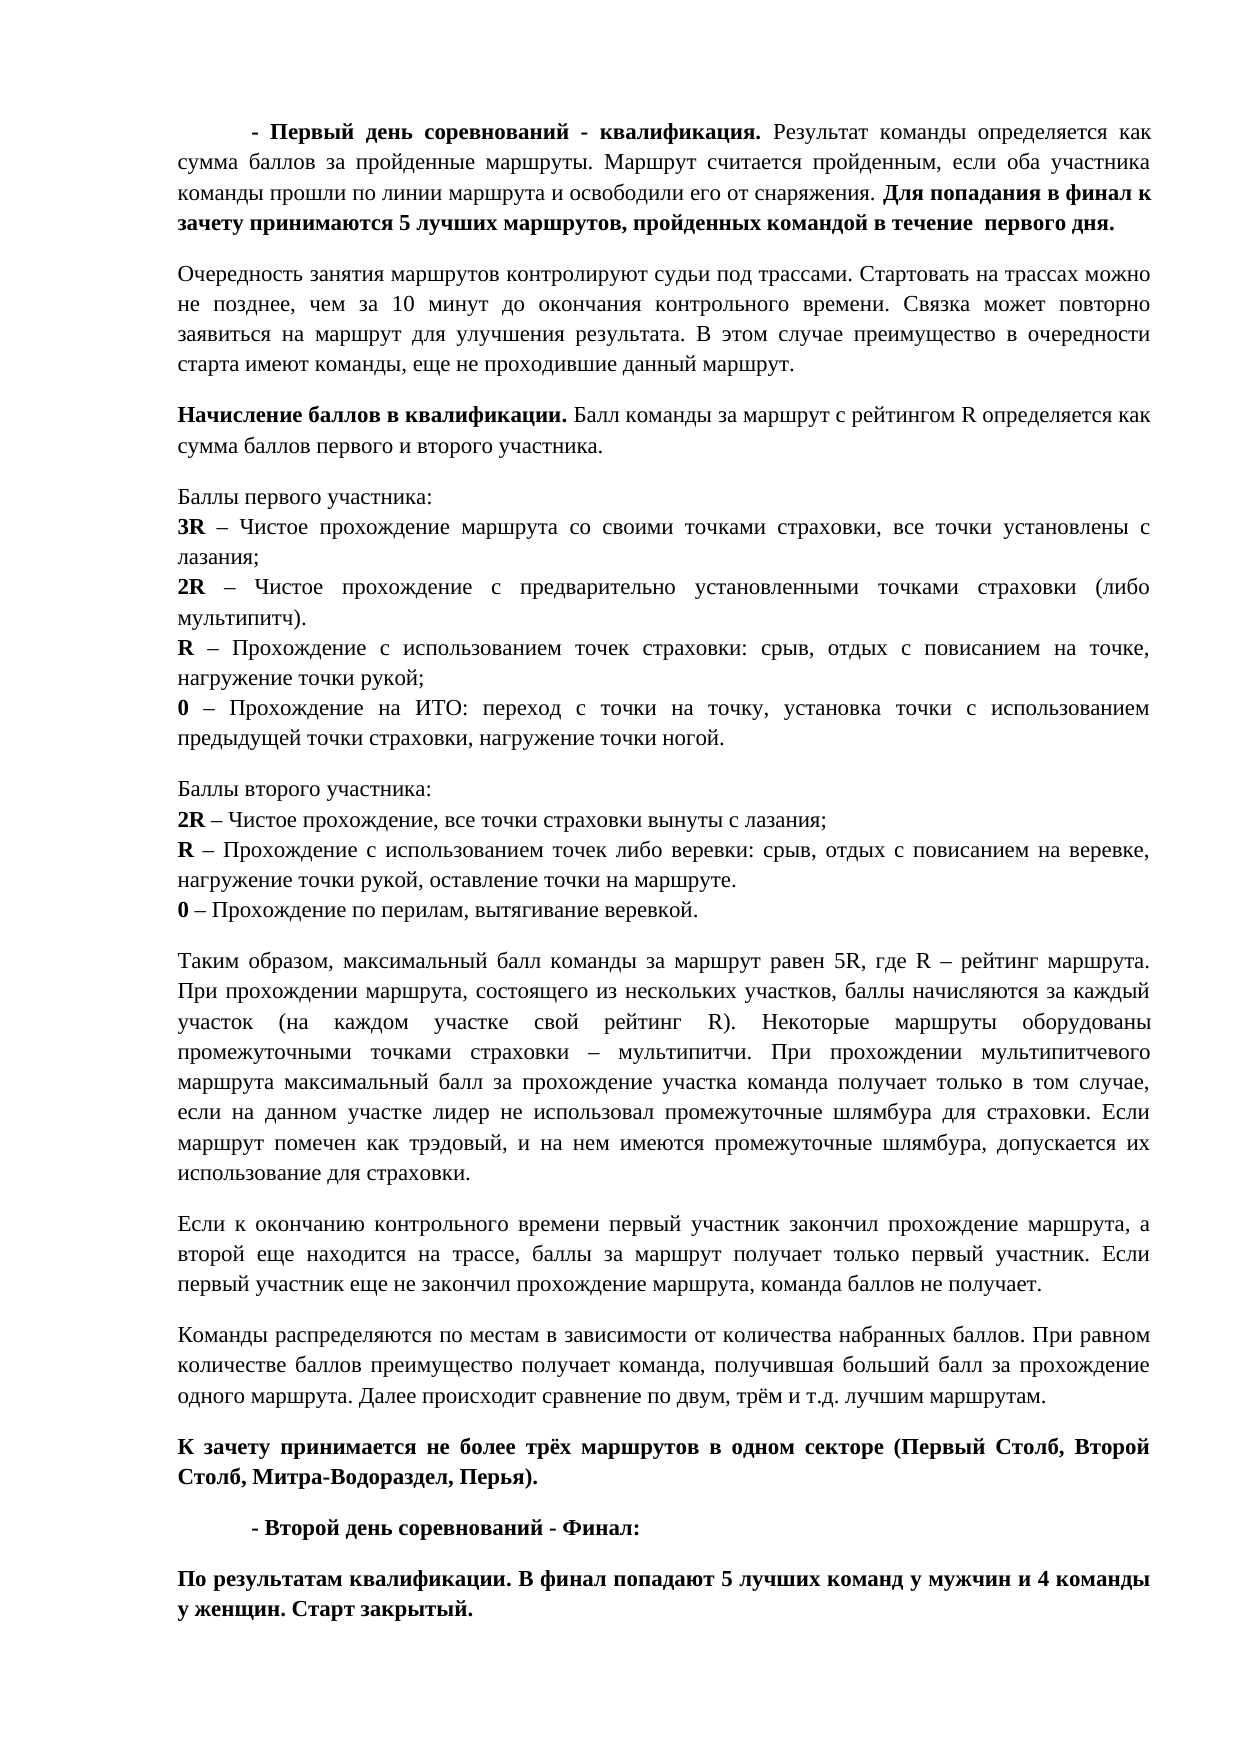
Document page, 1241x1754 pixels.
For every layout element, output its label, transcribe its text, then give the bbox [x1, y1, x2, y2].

text Очередность занятия маршрутов контролируют судьи под трассами. Стартовать на трассах можно не позднее, чем за 10 минут до окончания контрольного времени. Связка может повторно заявиться на маршрут для улучшения результата. В этом случае преимущество в очередности старта имеют команды, еще не проходившие данный маршрут. [177, 260, 1152, 377]
text R – Прохождение с использованием точек либо веревки: срыв, отдых с повисанием на веревке, нагружение точки рукой, оставление точки на маршруте. [177, 836, 1152, 892]
text К зачету принимается не более трёх маршрутов в одном секторе (Первый Столб, Второй Столб, Митра-Водораздел, Перья). [177, 1433, 1152, 1489]
text - Первый день соревнований - квалификация. Результат команды определяется как сумма баллов за пройденные маршруты. Маршрут считается пройденным, если оба участника команды прошли по линии маршрута и освободили его от снаряжения. Для попадания в финал к зачету принимаются 5 лучших маршрутов, пройденных командой в течение первого дня. [177, 118, 1152, 235]
text 0 – Прохождение на ИТО: переход с точки на точку, установка точки с использованием предыдущей точки страховки, нагружение точки ногой. [177, 694, 1152, 751]
text Команды распределяются по местам в зависимости от количества набранных баллов. При равном количестве баллов преимущество получает команда, получившая больший балл за прохождение одного маршрута. Далее происходит сравнение по двум, трём и т.д. лучшим маршрутам. [177, 1321, 1152, 1408]
text 3R – Чистое прохождение маршрута со своими точками страховки, все точки установлены с лазания; [177, 513, 1152, 569]
text 0 – Прохождение по перилам, вытягивание веревкой. [177, 896, 1152, 923]
text Если к окончанию контрольного времени первый участник закончил прохождение маршрута, а второй еще находится на трассе, баллы за маршрут получает только первый участник. Если первый участник еще не закончил прохождение маршрута, команда баллов не получает. [177, 1210, 1152, 1297]
text Баллы первого участника: [177, 483, 1152, 509]
text Таким образом, максимальный балл команды за маршрут равен 5R, где R – рейтинг маршрута. При прохождении маршрута, состоящего из нескольких участков, баллы начисляются за каждый участок (на каждом участке свой рейтинг R). Некоторые маршруты оборудованы промежуточными точками страховки – мультипитчи. При прохождении мультипитчевого маршрута максимальный балл за прохождение участка команда получает только в том случае, если на данном участке лидер не использовал промежуточные шлямбура для страховки. Если маршрут помечен как трэдовый, и на нем имеются промежуточные шлямбура, допускается их использование для страховки. [177, 947, 1152, 1185]
text По результатам квалификации. В финал попадают 5 лучших команд у мужчин и 4 команды у женщин. Старт закрытый. [177, 1565, 1152, 1622]
text Баллы второго участника: [177, 775, 1152, 802]
text Начисление баллов в квалификации. Балл команды за маршрут с рейтингом R определяется как сумма баллов первого и второго участника. [177, 401, 1152, 458]
text 2R – Чистое прохождение с предварительно установленными точками страховки (либо мультипитч). [177, 573, 1152, 630]
text 2R – Чистое прохождение, все точки страховки вынуты с лазания; [177, 806, 1152, 832]
text - Второй день соревнований - Финал: [177, 1514, 1152, 1540]
text R – Прохождение с использованием точек страховки: срыв, отдых с повисанием на точке, нагружение точки рукой; [177, 634, 1152, 690]
